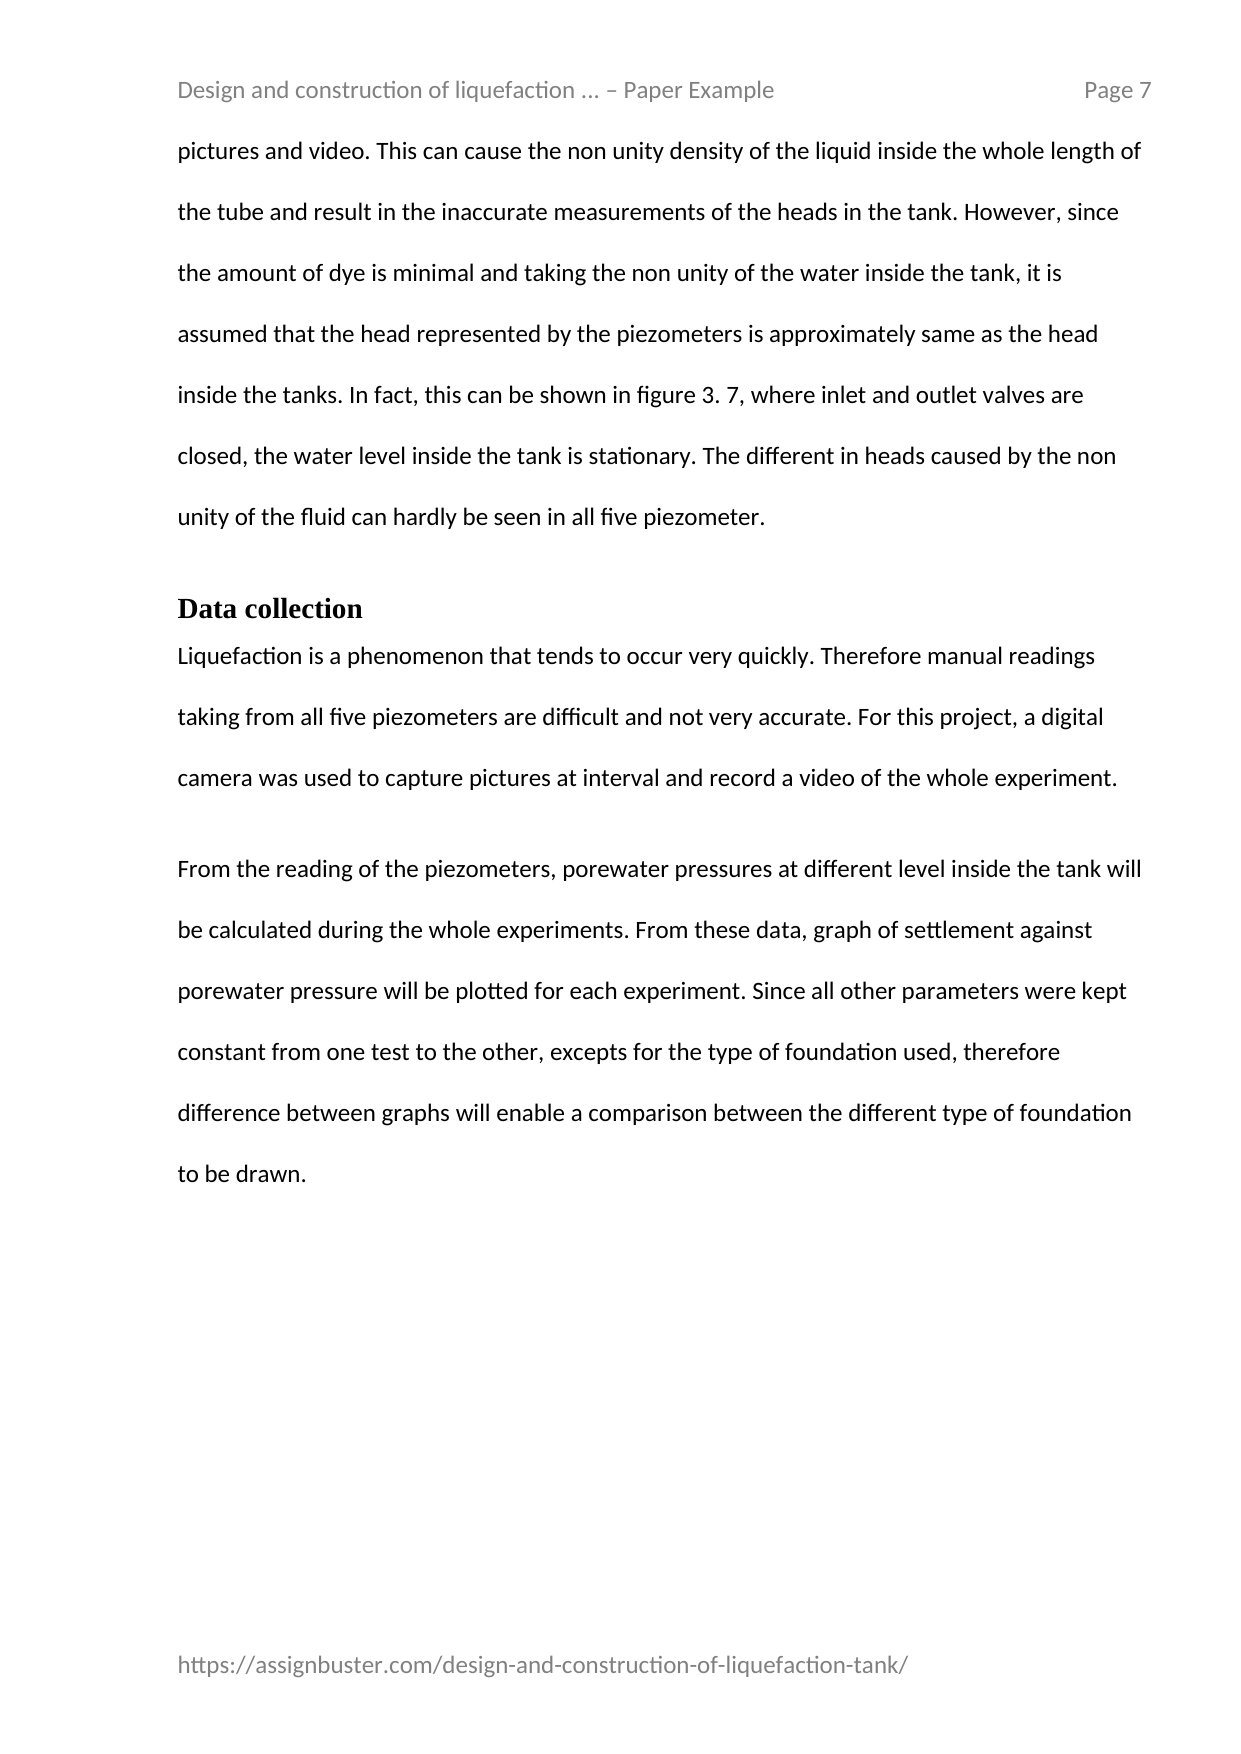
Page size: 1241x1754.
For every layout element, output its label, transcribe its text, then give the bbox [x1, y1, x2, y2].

text From the reading of the piezometers, porewater pressures at different level inside the tank will be calculated during the whole experiments. From these data, graph of settlement against porewater pressure will be plotted for each experiment. Since all other parameters were kept constant from one test to the other, excepts for the type of foundation used, therefore difference between graphs will enable a comparison between the different type of foundation to be drawn. [177, 853, 1152, 1188]
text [177, 135, 1152, 532]
text Liquefaction is a phenomenon that tends to occur very quickly. Therefore manual readings taking from all five piezometers are difficult and not very accurate. For this project, a digital camera was used to capture pictures at interval and record a video of the whole experiment. [177, 640, 1152, 793]
subtitle Data collection [177, 592, 1152, 625]
